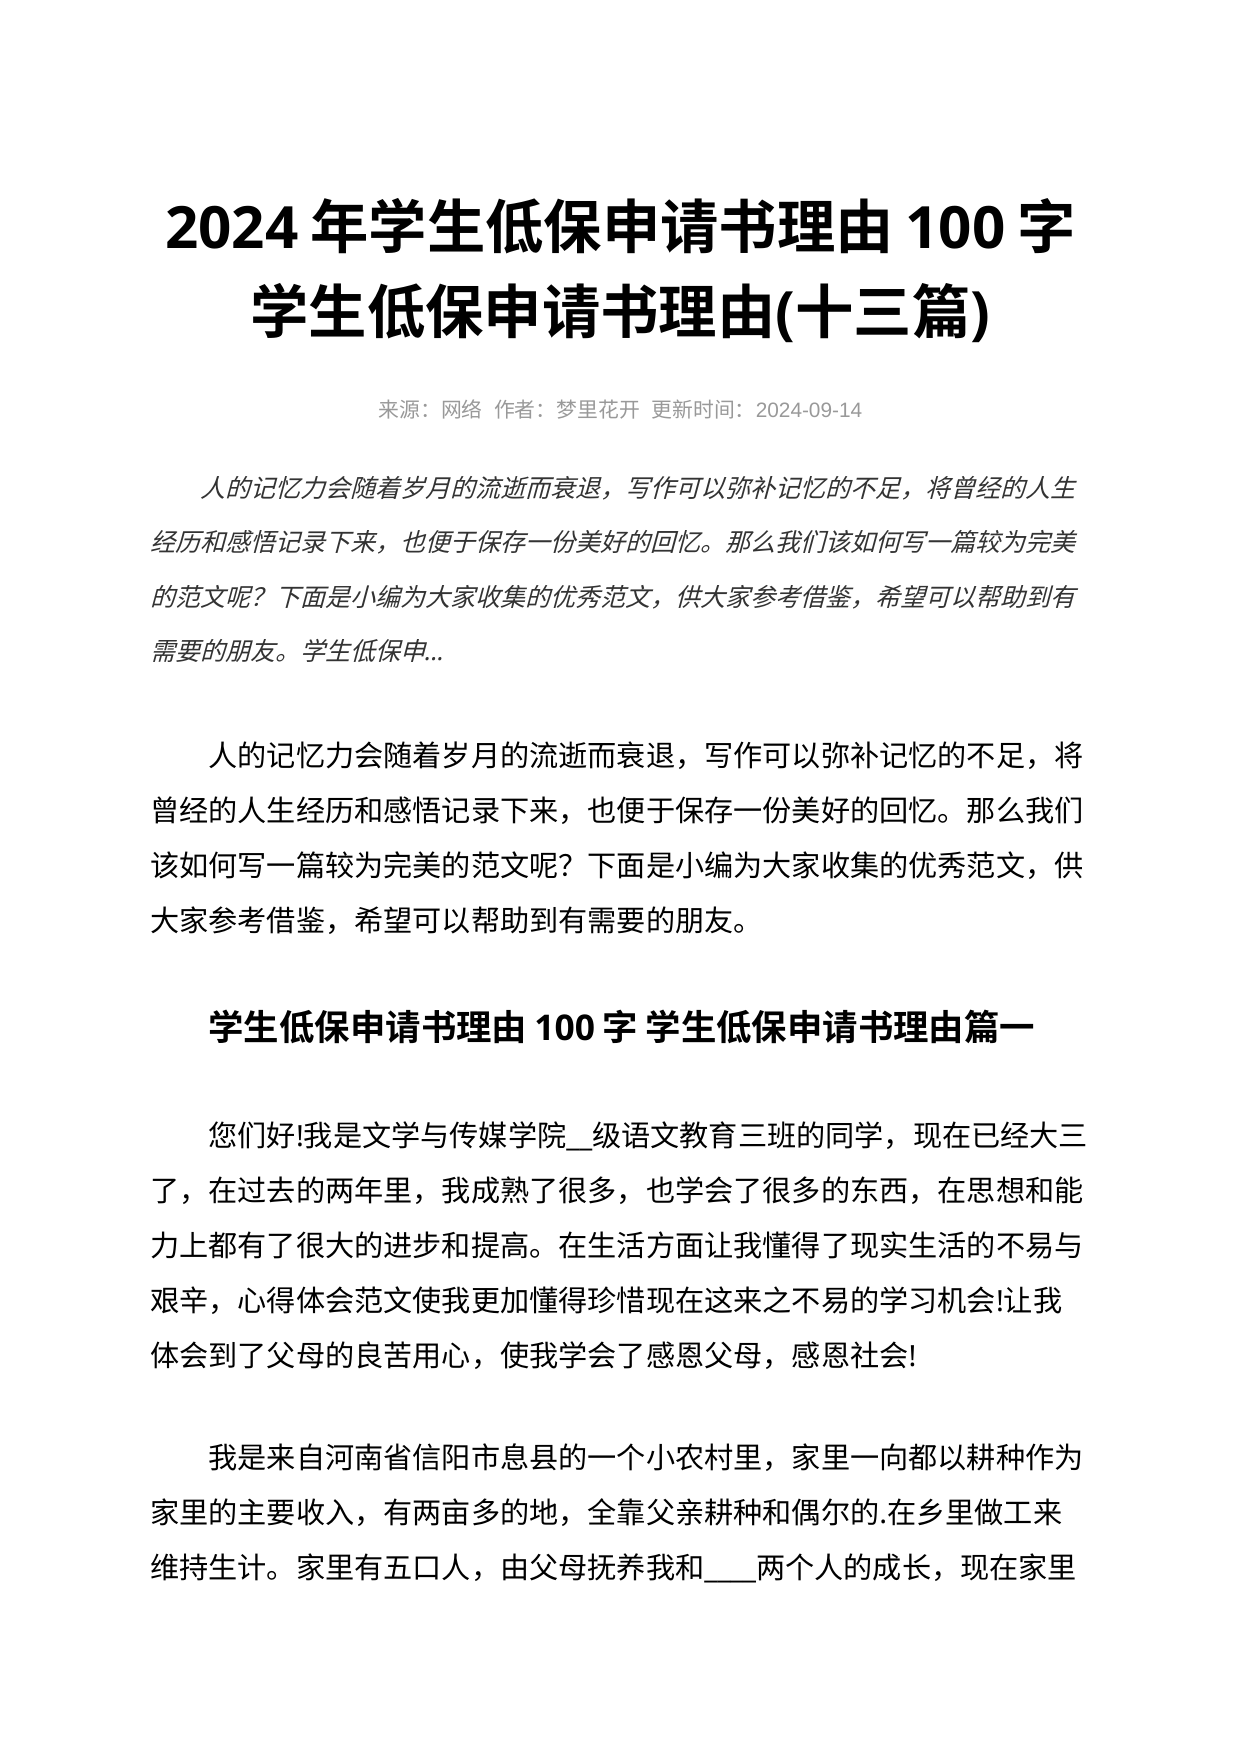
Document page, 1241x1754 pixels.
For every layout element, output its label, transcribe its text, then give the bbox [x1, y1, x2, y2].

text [150, 1435, 1090, 1587]
subtitle 2024年学生低保申请书理由100字 学生低保申请书理由(十三篇) [150, 181, 1090, 351]
text 您们好!我是文学与传媒学院__级语文教育三班的同学，现在已经大三了，在过去的两年里，我成熟了很多，也学会了很多的东西，在思想和能力上都有了很大的进步和提高。在生活方面让我懂得了现实生活的不易与艰辛，心得体会范文使我更加懂得珍惜现在这来之不易的学习机会!让我体会到了父母的良苦用心，使我学会了感恩父母，感恩社会! [150, 1113, 1090, 1375]
text 人的记忆力会随着岁月的流逝而衰退，写作可以弥补记忆的不足，将曾经的人生经历和感悟记录下来，也便于保存一份美好的回忆。那么我们该如何写一篇较为完美的范文呢？下面是小编为大家收集的优秀范文，供大家参考借鉴，希望可以帮助到有需要的朋友。 [150, 733, 1090, 940]
text 来源：网络 作者：梦里花开 更新时间：2024-09-14 [150, 398, 1090, 422]
text 人的记忆力会随着岁月的流逝而衰退，写作可以弥补记忆的不足，将曾经的人生经历和感悟记录下来，也便于保存一份美好的回忆。那么我们该如何写一篇较为完美的范文呢？下面是小编为大家收集的优秀范文，供大家参考借鉴，希望可以帮助到有需要的朋友。学生低保申... [150, 468, 1090, 668]
text 学生低保申请书理由100字 学生低保申请书理由篇一 [150, 999, 1090, 1051]
